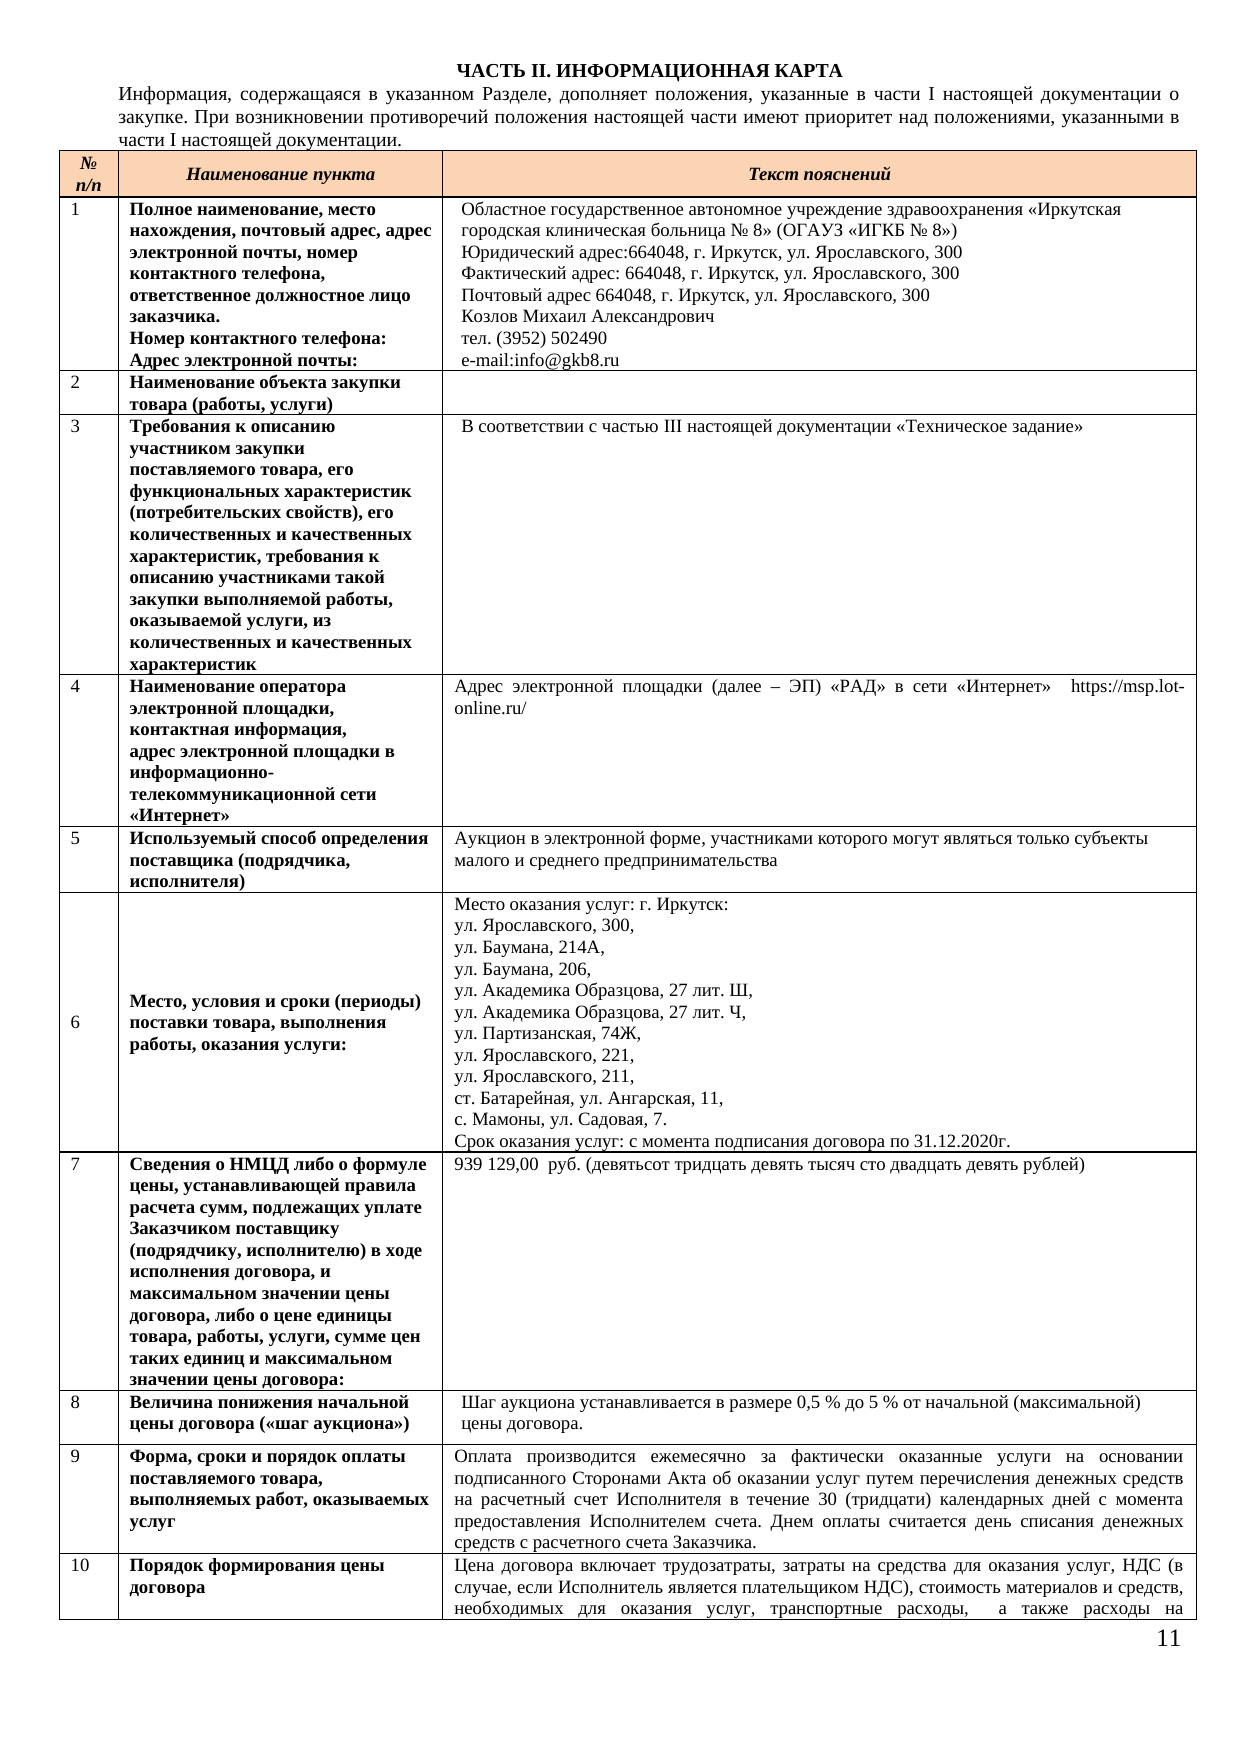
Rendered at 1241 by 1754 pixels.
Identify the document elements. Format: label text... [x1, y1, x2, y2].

table_cell 8 [60, 1391, 118, 1444]
table_cell Наименование оператора электронной площадки, контактная информация, адрес электронной площадки в информационно-телекоммуникационной сети «Интернет» [119, 675, 442, 826]
text Информация, содержащаяся в указанном Разделе, дополняет положения, указанные в части I настоящей документации о закупке. При возникновении противоречий положения настоящей части имеют приоритет над положениями, указанными в части I настоящей документации. [118, 82, 1181, 150]
table_cell Областное государственное автономное учреждение здравоохранения «Иркутская городская клиническая больница № 8» (ОГАУЗ «ИГКБ № 8») Юридический адрес:664048, г. Иркутск, ул. Ярославского, 300 Фактический адрес: 664048, г. Иркутск, ул. Ярославского, 300 Почтовый адрес 664048, г. Иркутск, ул. Ярославского, 300 Козлов Михаил Александрович тел. (3952) 502490 e-mail:info@gkb8.ru [443, 198, 1196, 370]
table_cell 3 [60, 415, 118, 674]
table_cell 6 [60, 893, 118, 1151]
table_cell Оплата производится ежемесячно за фактически оказанные услуги на основании подписанного Сторонами Акта об оказании услуг путем перечисления денежных средств на расчетный счет Исполнителя в течение 30 (тридцати) календарных дней с момента предоставления Исполнителем счета. Днем оплаты считается день списания денежных средств с расчетного счета Заказчика. [443, 1445, 1196, 1553]
table_cell Аукцион в электронной форме, участниками которого могут являться только субъекты малого и среднего предпринимательства [443, 827, 1196, 892]
table_cell 939 129,00 руб. (девятьсот тридцать девять тысяч сто двадцать девять рублей) [443, 1153, 1196, 1390]
table_cell Форма, сроки и порядок оплаты поставляемого товара, выполняемых работ, оказываемых услуг [119, 1445, 442, 1553]
table_header Наименование пункта [119, 151, 442, 196]
table_cell Полное наименование, место нахождения, почтовый адрес, адрес электронной почты, номер контактного телефона, ответственное должностное лицо заказчика. Номер контактного телефона: Адрес электронной почты: [119, 198, 442, 370]
table_cell 4 [60, 675, 118, 826]
table_cell Величина понижения начальной цены договора («шаг аукциона») [119, 1391, 442, 1444]
table_cell 7 [60, 1153, 118, 1390]
text ЧАСТЬ II. ИНФОРМАЦИОННАЯ КАРТА [118, 59, 1181, 82]
table_cell Шаг аукциона устанавливается в размере 0,5 % до 5 % от начальной (максимальной) цены договора. [443, 1391, 1196, 1444]
table_cell Сведения о НМЦД либо о формуле цены, устанавливающей правила расчета сумм, подлежащих уплате Заказчиком поставщику (подрядчику, исполнителю) в ходе исполнения договора, и максимальном значении цены договора, либо о цене единицы товара, работы, услуги, сумме цен таких единиц и максимальном значении цены договора: [119, 1153, 442, 1390]
table_cell Требования к описанию участником закупки поставляемого товара, его функциональных характеристик (потребительских свойств), его количественных и качественных характеристик, требования к описанию участниками такой закупки выполняемой работы, оказываемой услуги, из количественных и качественных характеристик [119, 415, 442, 674]
table_header Текст пояснений [443, 151, 1196, 196]
table_cell 10 [60, 1554, 118, 1619]
table_cell 5 [60, 827, 118, 892]
table_cell Адрес электронной площадки (далее – ЭП) «РАД» в сети «Интернет» https://msp.lot-online.ru/ [443, 675, 1196, 826]
table_cell 9 [60, 1445, 118, 1553]
table_cell Место оказания услуг: г. Иркутск: ул. Ярославского, 300, ул. Баумана, 214А, ул. Баумана, 206, ул. Академика Образцова, 27 лит. Ш, ул. Академика Образцова, 27 лит. Ч, ул. Партизанская, 74Ж, ул. Ярославского, 221, ул. Ярославского, 211, ст. Батарейная, ул. Ангарская, 11, с. Мамоны, ул. Садовая, 7. Срок оказания услуг: с момента подписания договора по 31.12.2020г. [443, 893, 1196, 1151]
table_cell Место, условия и сроки (периоды) поставки товара, выполнения работы, оказания услуги: [119, 893, 442, 1151]
table_cell Наименование объекта закупки товара (работы, услуги) [119, 371, 442, 414]
table_cell [443, 371, 1196, 414]
table_cell 1 [60, 198, 118, 370]
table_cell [443, 1554, 1196, 1619]
table_cell 2 [60, 371, 118, 414]
table_cell В соответствии с частью III настоящей документации «Техническое задание» [443, 415, 1196, 674]
table_cell Используемый способ определения поставщика (подрядчика, исполнителя) [119, 827, 442, 892]
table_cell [119, 1554, 442, 1619]
table_header № п/п [60, 151, 118, 196]
